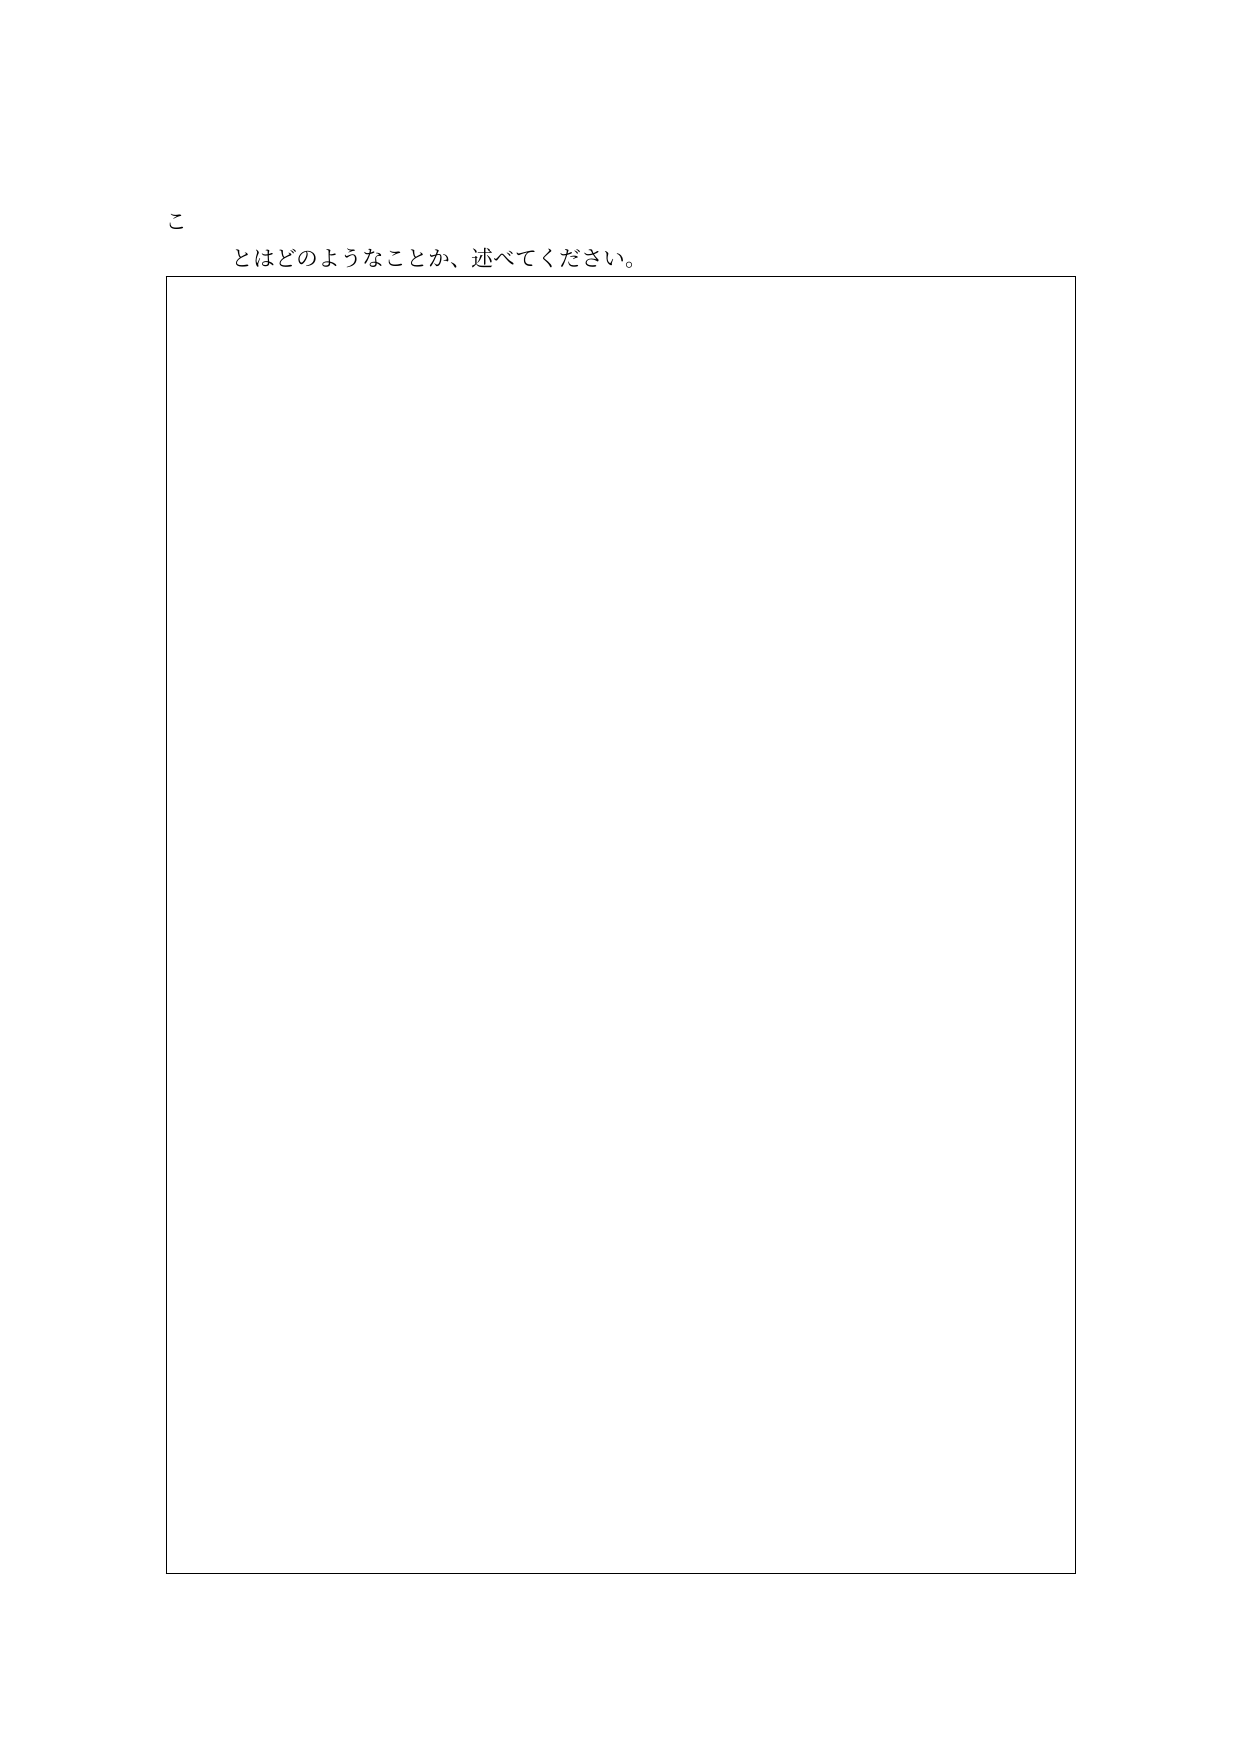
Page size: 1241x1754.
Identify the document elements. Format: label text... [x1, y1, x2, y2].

text とはどのようなことか、述べてください。 [165, 238, 1051, 276]
table_header [167, 277, 1075, 1572]
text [165, 201, 1051, 238]
